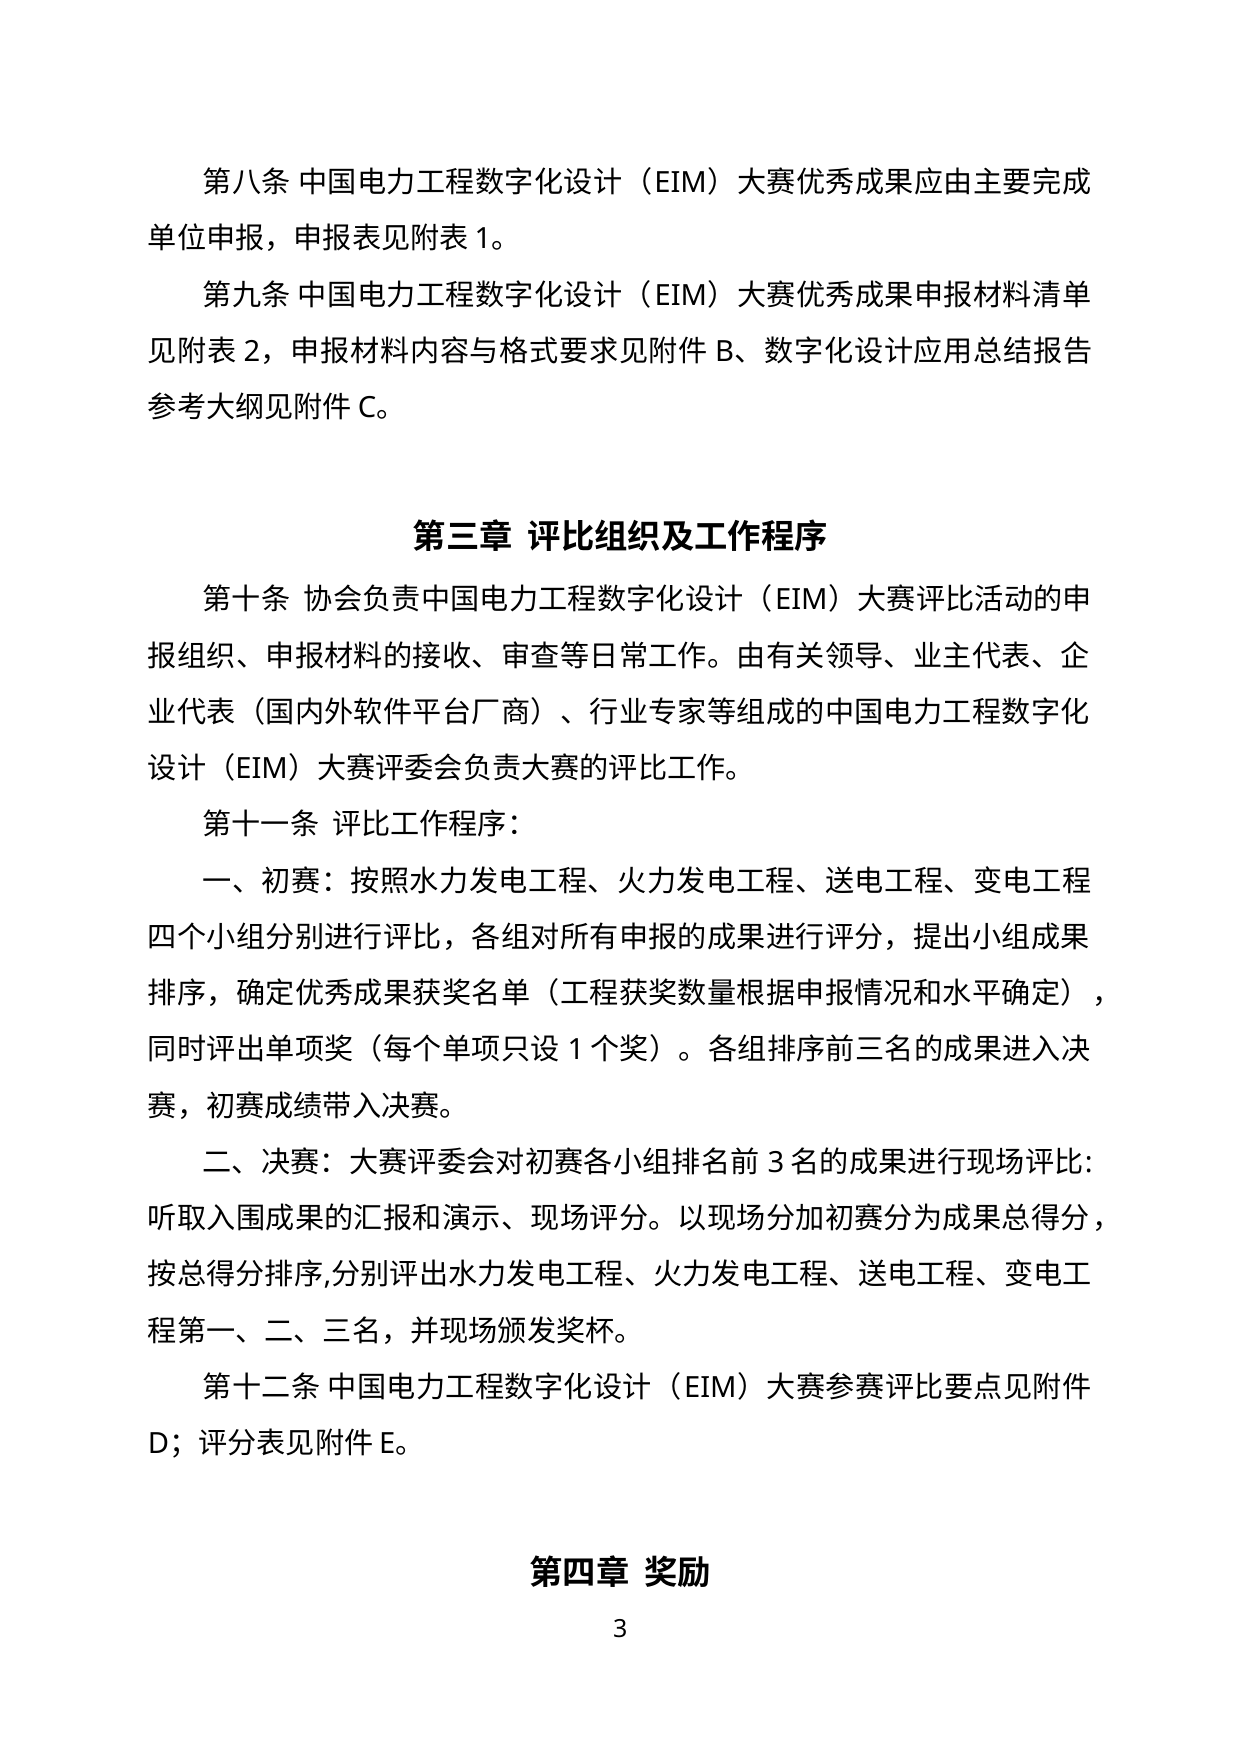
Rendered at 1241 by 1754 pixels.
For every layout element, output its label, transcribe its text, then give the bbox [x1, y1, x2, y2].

text 第九条 中国电力工程数字化设计（EIM）大赛优秀成果申报材料清单见附表2，申报材料内容与格式要求见附件B、数字化设计应用总结报告参考大纲见附件C。 [148, 260, 1092, 429]
text 一、初赛：按照水力发电工程、火力发电工程、送电工程、变电工程四个小组分别进行评比，各组对所有申报的成果进行评分，提出小组成果排序，确定优秀成果获奖名单（工程获奖数量根据申报情况和水平确定），同时评出单项奖（每个单项只设1个奖）。各组排序前三名的成果进入决赛，初赛成绩带入决赛。 [148, 846, 1092, 1127]
text 第十一条 评比工作程序： [148, 790, 1092, 846]
text 二、决赛：大赛评委会对初赛各小组排名前3名的成果进行现场评比:听取入围成果的汇报和演示、现场评分。以现场分加初赛分为成果总得分，按总得分排序,分别评出水力发电工程、火力发电工程、送电工程、变电工程第一、二、三名，并现场颁发奖杯。 [148, 1127, 1092, 1352]
title 第四章 奖励 [148, 1546, 1092, 1594]
title 第三章 评比组织及工作程序 [148, 510, 1092, 558]
text 第十条 协会负责中国电力工程数字化设计（EIM）大赛评比活动的申报组织、申报材料的接收、审查等日常工作。由有关领导、业主代表、企业代表（国内外软件平台厂商）、行业专家等组成的中国电力工程数字化设计（EIM）大赛评委会负责大赛的评比工作。 [148, 565, 1092, 790]
text 第十二条 中国电力工程数字化设计（EIM）大赛参赛评比要点见附件D；评分表见附件E。 [148, 1352, 1092, 1465]
text 第八条 中国电力工程数字化设计（EIM）大赛优秀成果应由主要完成单位申报，申报表见附表1。 [148, 148, 1092, 260]
